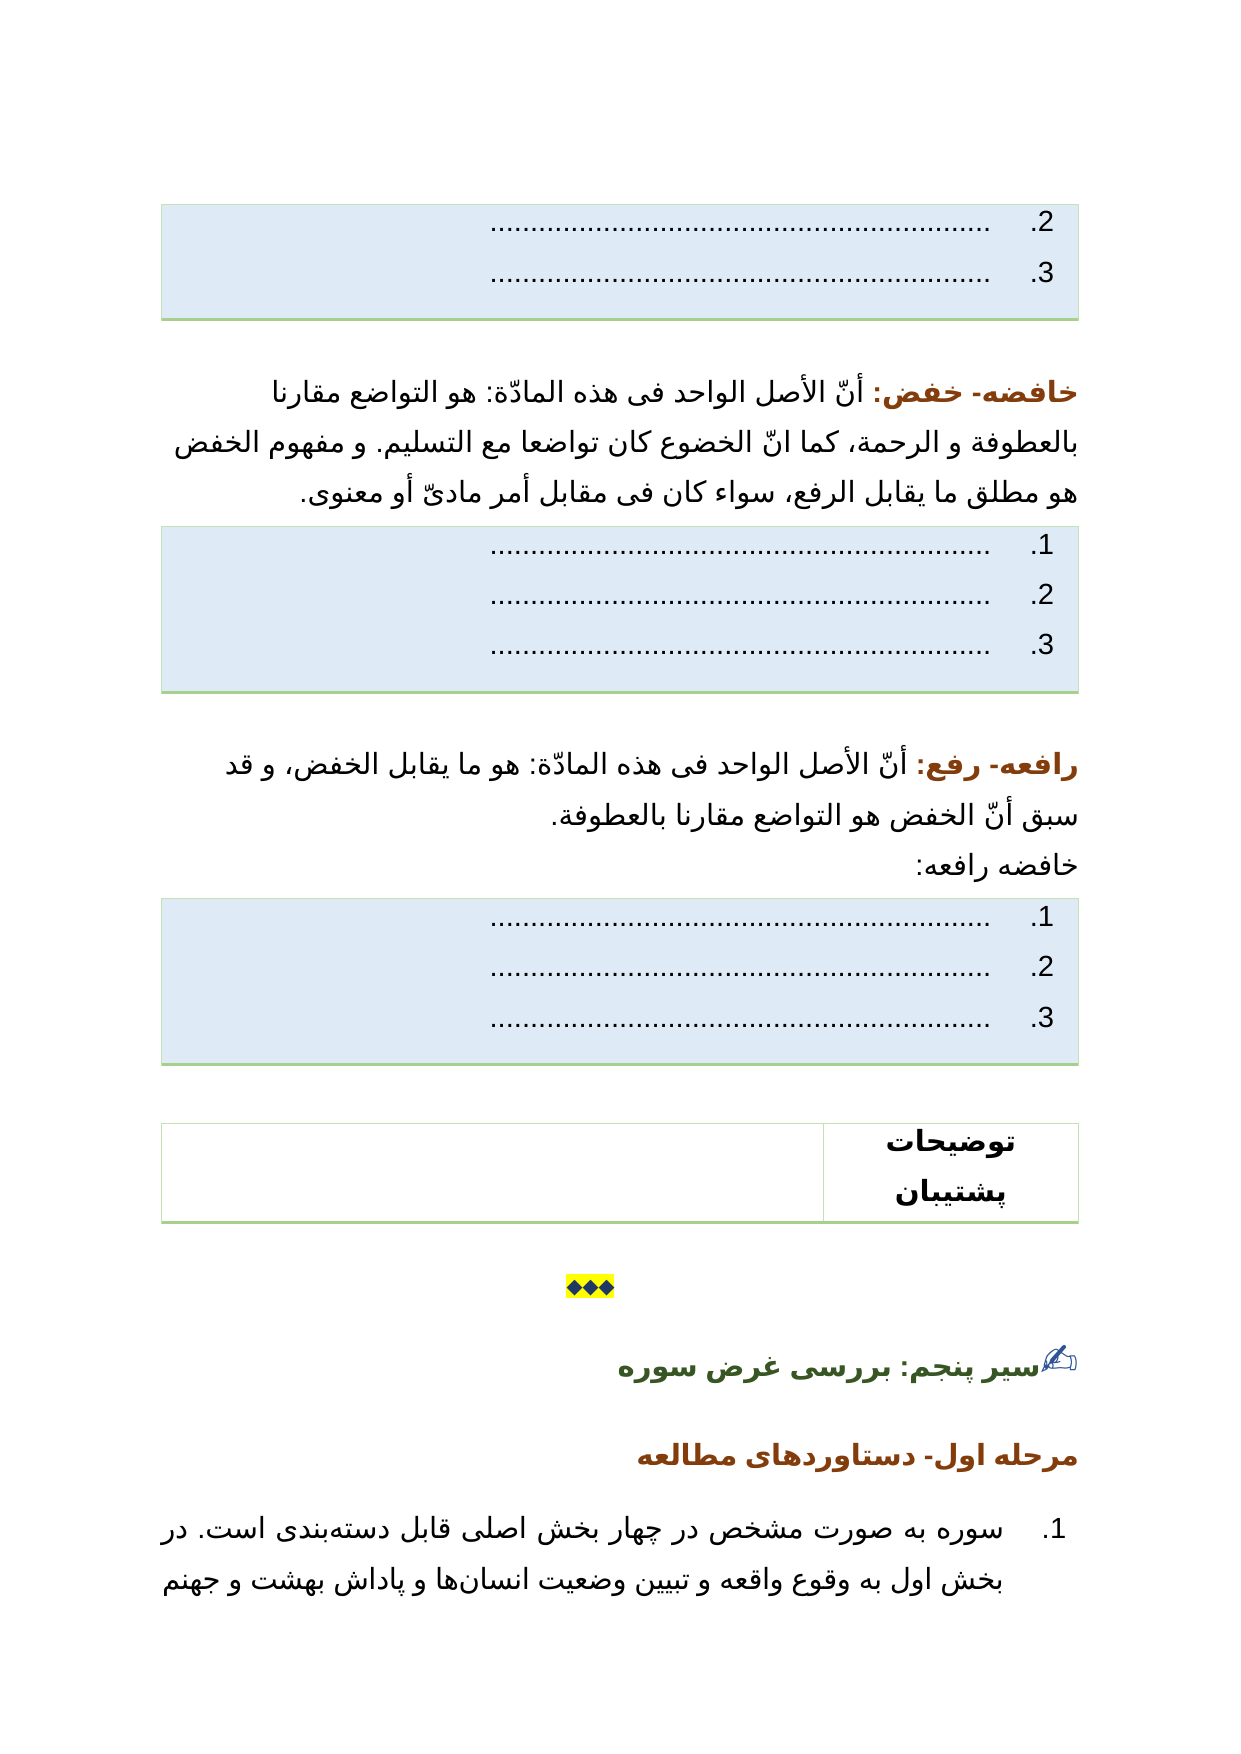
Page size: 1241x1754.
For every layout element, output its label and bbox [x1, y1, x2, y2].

table_cell [150, 150, 1090, 1595]
